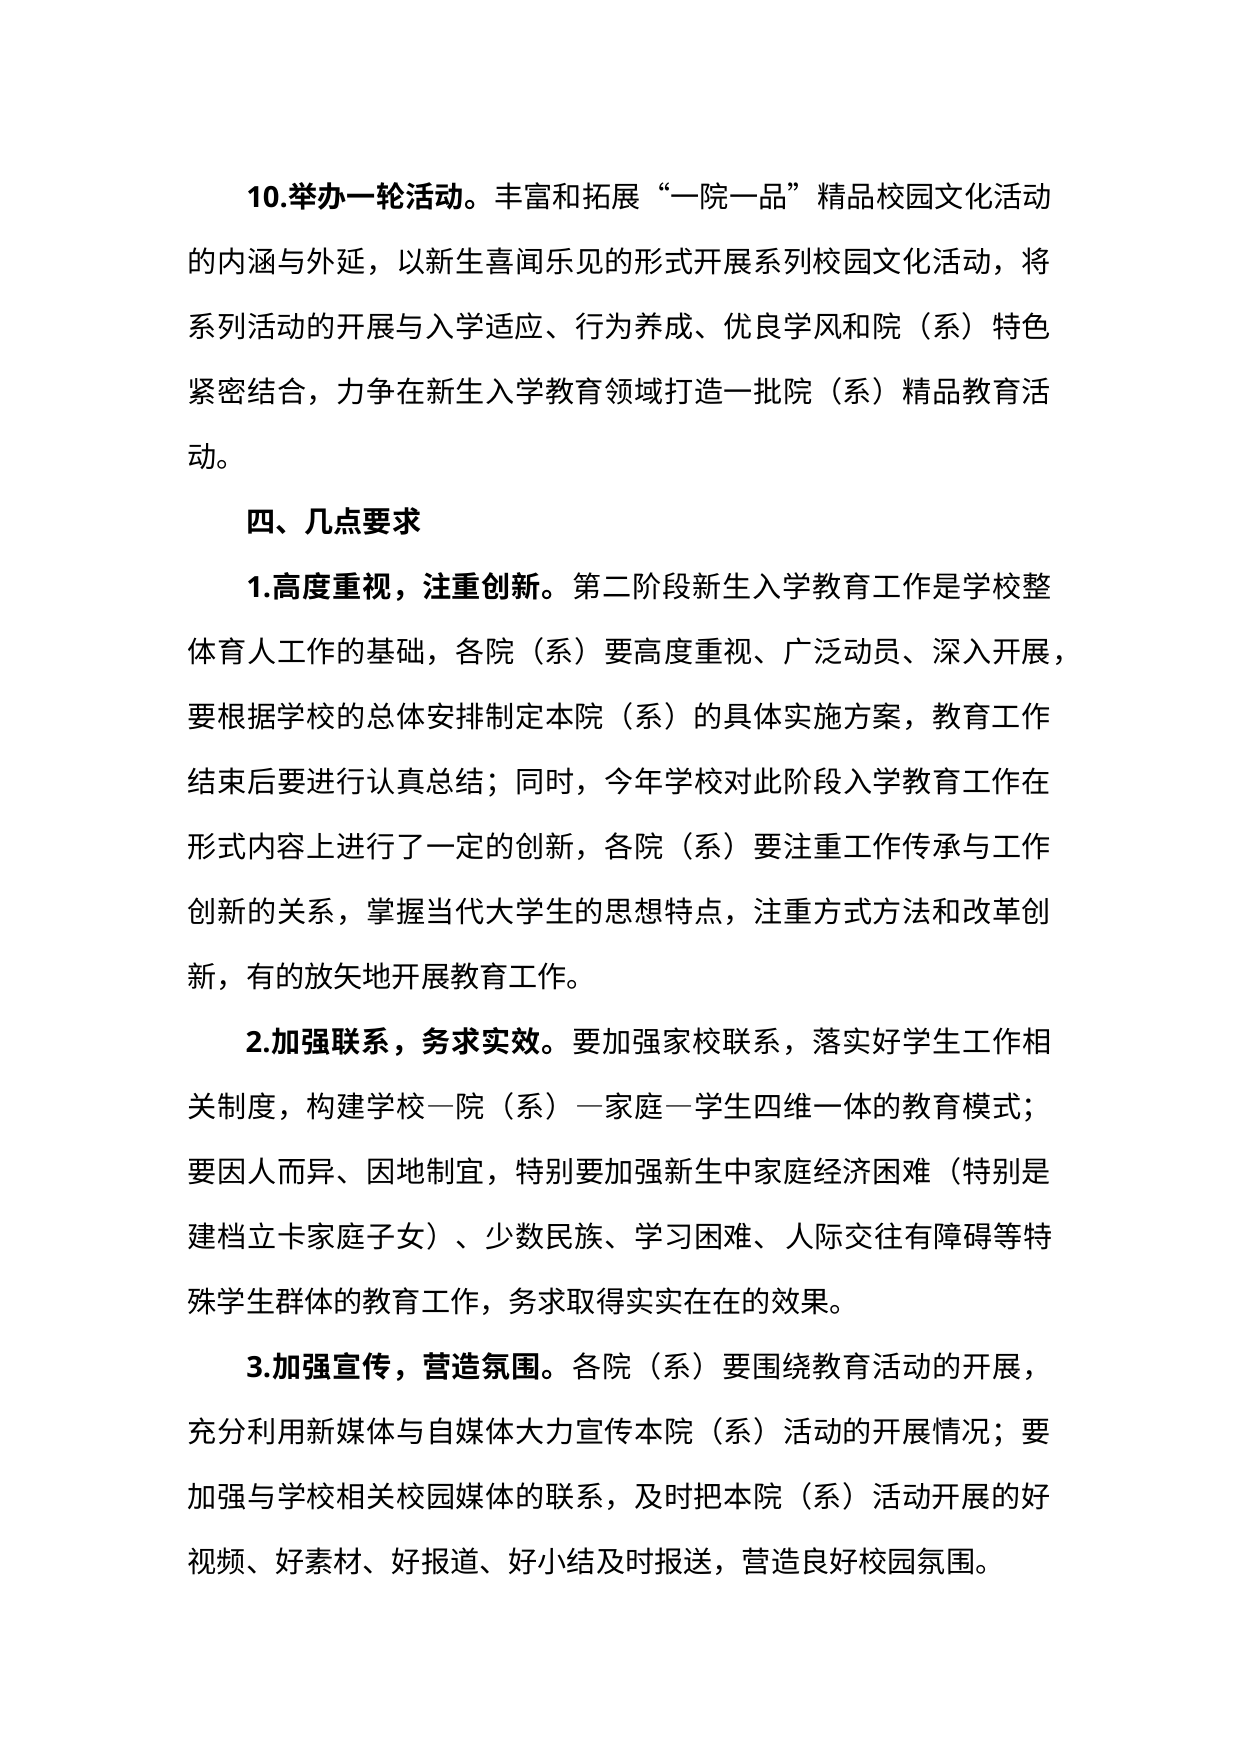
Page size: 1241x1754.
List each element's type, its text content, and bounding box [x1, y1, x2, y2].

text 1.高度重视，注重创新。第二阶段新生入学教育工作是学校整体育人工作的基础，各院（系）要高度重视、广泛动员、深入开展，要根据学校的总体安排制定本院（系）的具体实施方案，教育工作结束后要进行认真总结；同时，今年学校对此阶段入学教育工作在形式内容上进行了一定的创新，各院（系）要注重工作传承与工作创新的关系，掌握当代大学生的思想特点，注重方式方法和改革创新，有的放矢地开展教育工作。 [187, 552, 1053, 1007]
text 3.加强宣传，营造氛围。各院（系）要围绕教育活动的开展，充分利用新媒体与自媒体大力宣传本院（系）活动的开展情况；要加强与学校相关校园媒体的联系，及时把本院（系）活动开展的好视频、好素材、好报道、好小结及时报送，营造良好校园氛围。 [187, 1332, 1053, 1592]
text 10.举办一轮活动。丰富和拓展“一院一品”精品校园文化活动的内涵与外延，以新生喜闻乐见的形式开展系列校园文化活动，将系列活动的开展与入学适应、行为养成、优良学风和院（系）特色紧密结合，力争在新生入学教育领域打造一批院（系）精品教育活动。 [187, 162, 1053, 487]
text 四、几点要求 [187, 487, 1053, 552]
text 2.加强联系，务求实效。要加强家校联系，落实好学生工作相关制度，构建学校—院（系）—家庭—学生四维一体的教育模式；要因人而异、因地制宜，特别要加强新生中家庭经济困难（特别是建档立卡家庭子女）、少数民族、学习困难、人际交往有障碍等特殊学生群体的教育工作，务求取得实实在在的效果。 [187, 1007, 1053, 1332]
